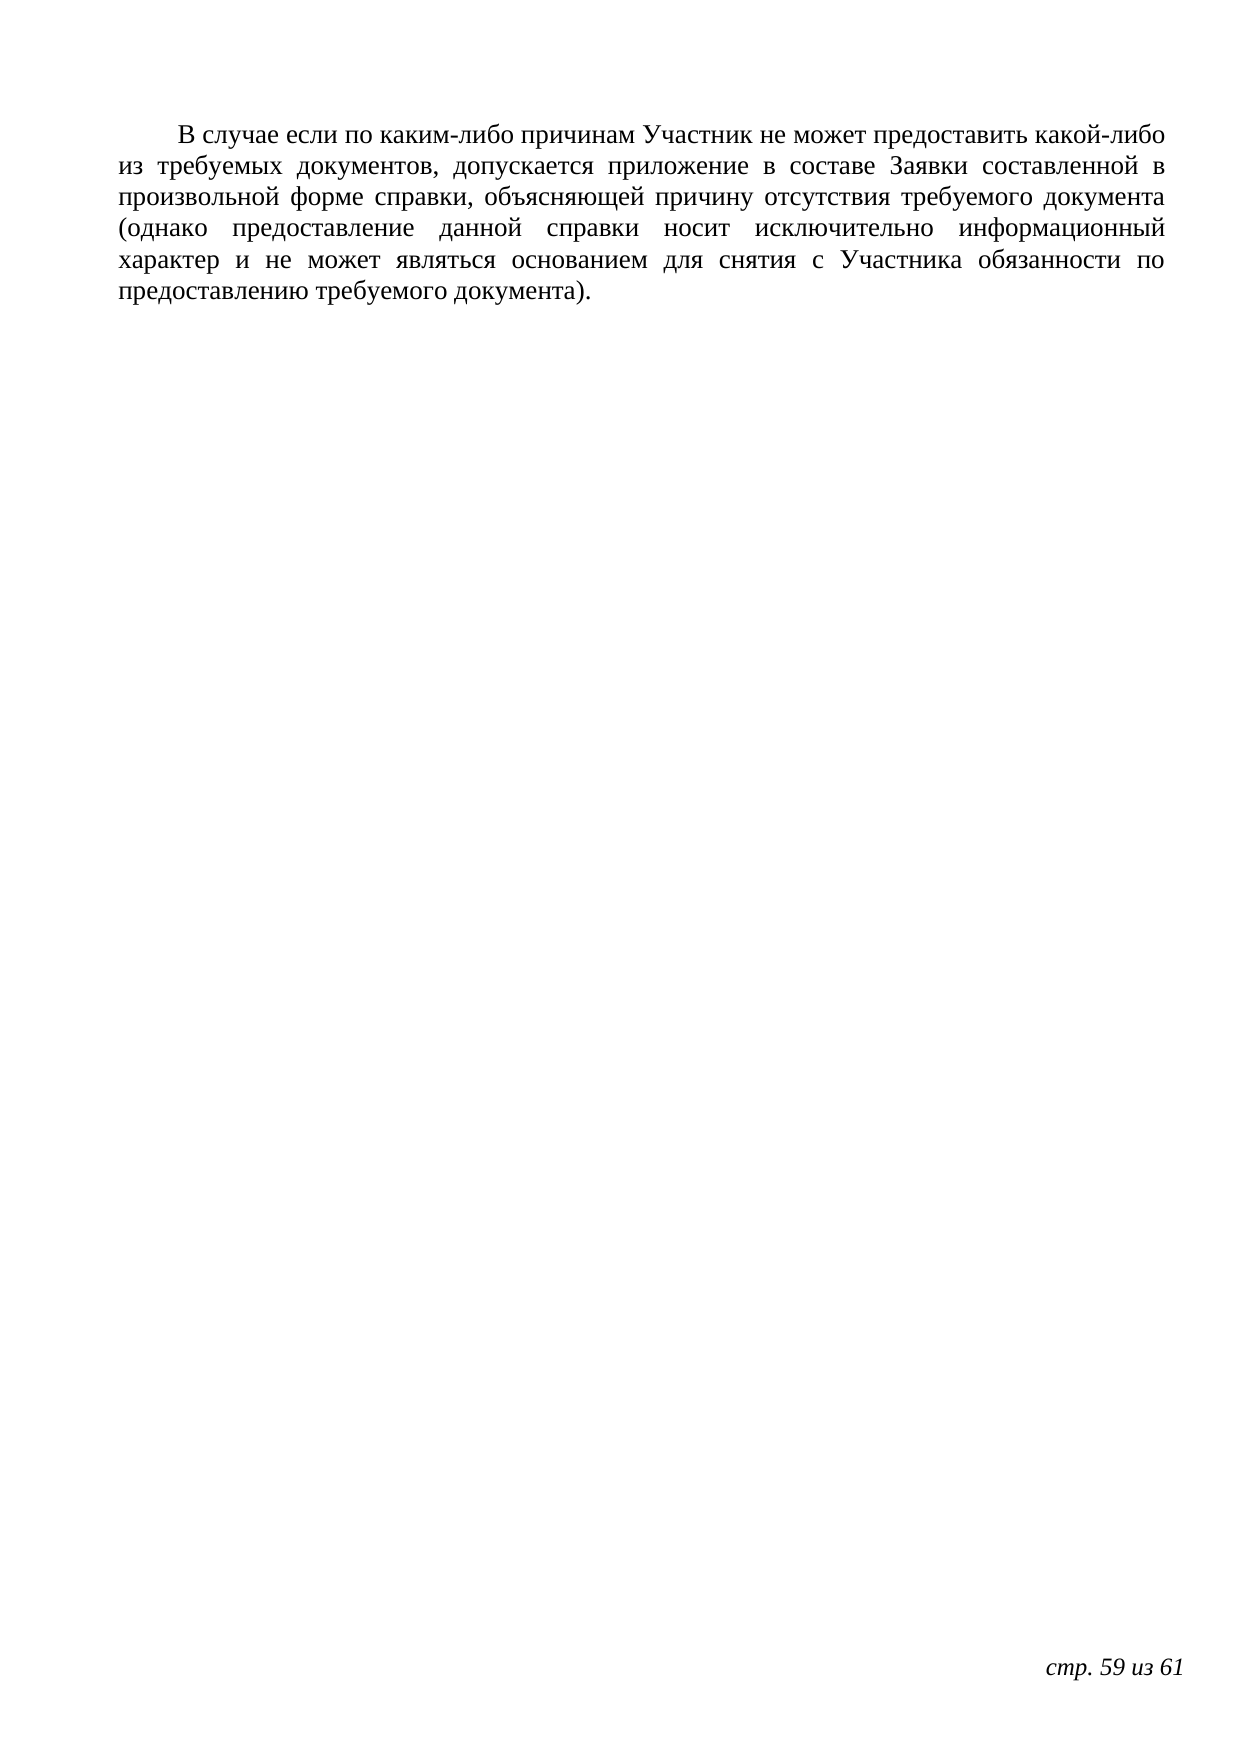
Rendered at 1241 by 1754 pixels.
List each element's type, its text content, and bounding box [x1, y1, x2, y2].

text В случае если по каким-либо причинам Участник не может предоставить какой-либо из требуемых документов, допускается приложение в составе Заявки составленной в произвольной форме справки, объясняющей причину отсутствия требуемого документа (однако предоставление данной справки носит исключительно информационный характер и не может являться основанием для снятия с Участника обязанности по предоставлению требуемого документа). [118, 118, 1167, 305]
